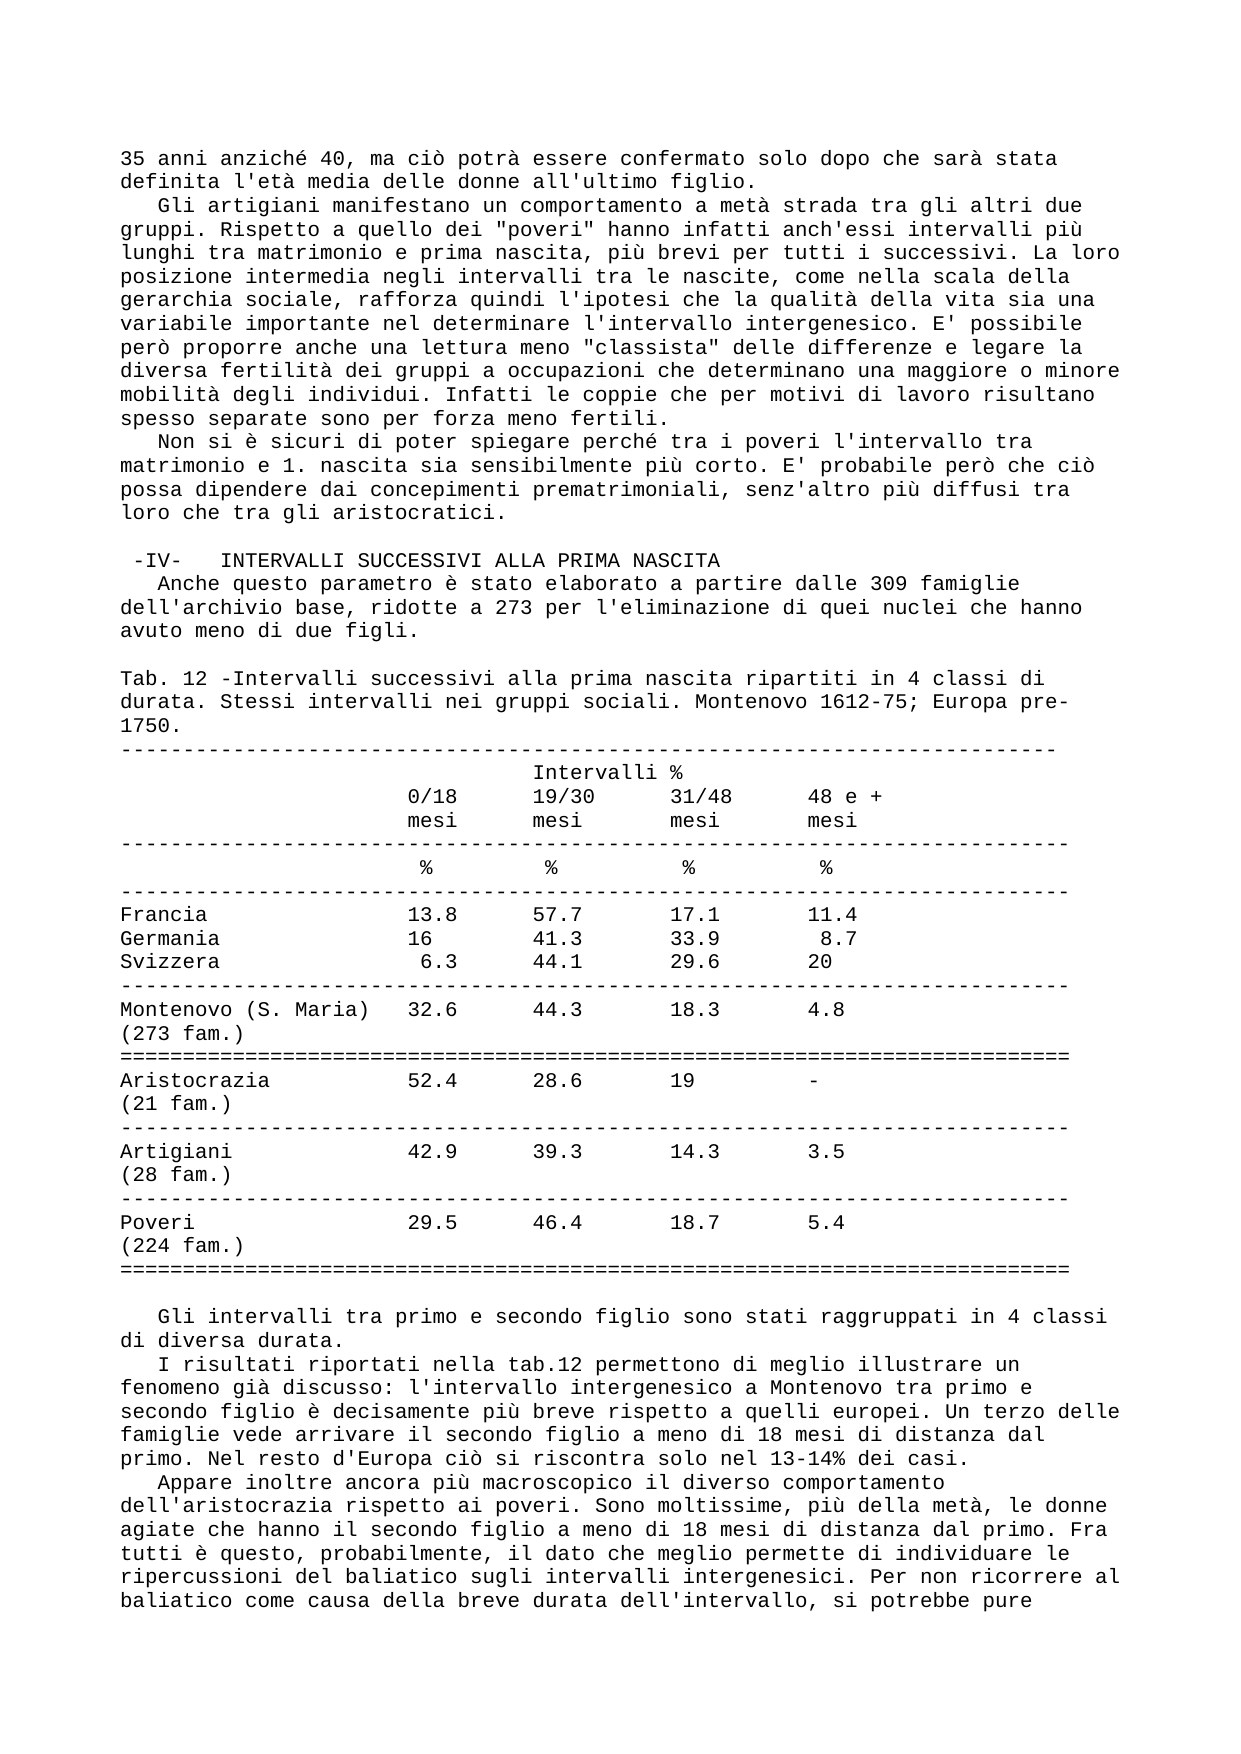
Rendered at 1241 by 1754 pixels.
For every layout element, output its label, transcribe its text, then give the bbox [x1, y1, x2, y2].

text Tab. 12 -Intervalli successivi alla prima nascita ripartiti in 4 classi di durata. Stessi intervalli nei gruppi sociali. Montenovo 1612-75; Europa pre-1750. [120, 668, 1120, 739]
text Poveri 29.5 46.4 18.7 5.4 [120, 1212, 1120, 1235]
text ============================================================================ [120, 1259, 1120, 1283]
text Germania 16 41.3 33.9 8.7 [120, 928, 1120, 952]
text Intervalli % [120, 762, 1120, 786]
text ---------------------------------------------------------------------------- [120, 833, 1120, 857]
text % % % % [120, 857, 1120, 881]
text Anche questo parametro è stato elaborato a partire dalle 309 famiglie dell'archivio base, ridotte a 273 per l'eliminazione di quei nuclei che hanno avuto meno di due figli. [120, 573, 1120, 644]
text Gli artigiani manifestano un comportamento a metà strada tra gli altri due gruppi. Rispetto a quello dei "poveri" hanno infatti anch'essi intervalli più lunghi tra matrimonio e prima nascita, più brevi per tutti i successivi. La loro posizione intermedia negli intervalli tra le nascite, come nella scala della gerarchia sociale, rafforza quindi l'ipotesi che la qualità della vita sia una variabile importante nel determinare l'intervallo intergenesico. E' possibile però proporre anche una lettura meno "classista" delle differenze e legare la diversa fertilità dei gruppi a occupazioni che determinano una maggiore o minore mobilità degli individui. Infatti le coppie che per motivi di lavoro risultano spesso separate sono per forza meno fertili. [120, 195, 1120, 431]
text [120, 148, 1120, 195]
text ---------------------------------------------------------------------------- [120, 975, 1120, 999]
text ---------------------------------------------------------------------------- [120, 1188, 1120, 1212]
text I risultati riportati nella tab.12 permettono di meglio illustrare un fenomeno già discusso: l'intervallo intergenesico a Montenovo tra primo e secondo figlio è decisamente più breve rispetto a quelli europei. Un terzo delle famiglie vede arrivare il secondo figlio a meno di 18 mesi di distanza dal primo. Nel resto d'Europa ciò si riscontra solo nel 13-14% dei casi. [120, 1353, 1120, 1472]
text Non si è sicuri di poter spiegare perché tra i poveri l'intervallo tra matrimonio e 1. nascita sia sensibilmente più corto. E' probabile però che ciò possa dipendere dai concepimenti prematrimoniali, senz'altro più diffusi tra loro che tra gli aristocratici. [120, 431, 1120, 526]
text 0/18 19/30 31/48 48 e + [120, 786, 1120, 810]
text -IV- INTERVALLI SUCCESSIVI ALLA PRIMA NASCITA [120, 549, 1120, 573]
text Artigiani 42.9 39.3 14.3 3.5 [120, 1141, 1120, 1164]
text (28 fam.) [120, 1164, 1120, 1188]
text mesi mesi mesi mesi [120, 810, 1120, 833]
text Svizzera 6.3 44.1 29.6 20 [120, 952, 1120, 975]
text ---------------------------------------------------------------------------- [120, 881, 1120, 904]
text (273 fam.) [120, 1022, 1120, 1046]
text (21 fam.) [120, 1093, 1120, 1117]
text Francia 13.8 57.7 17.1 11.4 [120, 904, 1120, 928]
text Aristocrazia 52.4 28.6 19 - [120, 1070, 1120, 1093]
text Montenovo (S. Maria) 32.6 44.3 18.3 4.8 [120, 999, 1120, 1022]
text ---------------------------------------------------------------------------- [120, 1117, 1120, 1141]
text --------------------------------------------------------------------------- [120, 739, 1120, 762]
text (224 fam.) [120, 1235, 1120, 1259]
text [120, 1472, 1120, 1614]
text Gli intervalli tra primo e secondo figlio sono stati raggruppati in 4 classi di diversa durata. [120, 1306, 1120, 1353]
text ============================================================================ [120, 1046, 1120, 1070]
